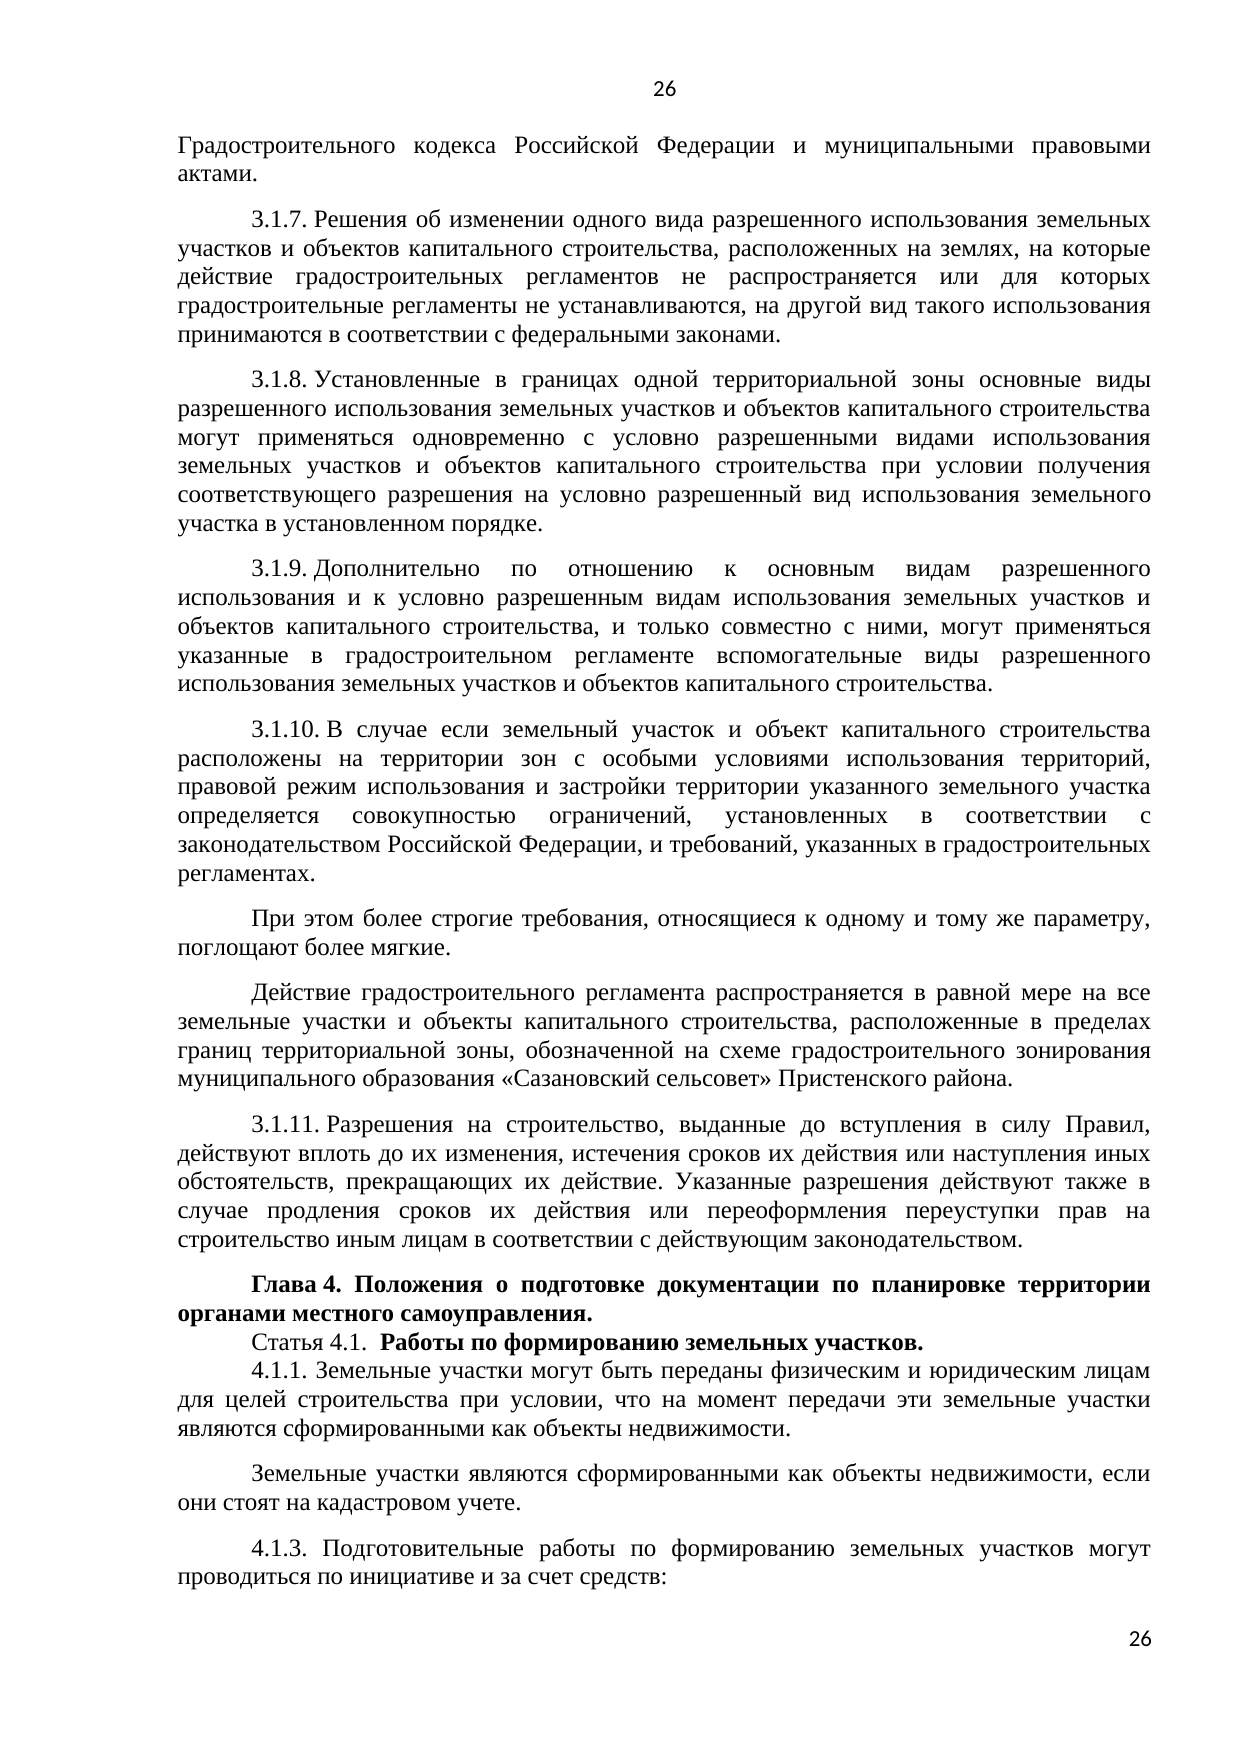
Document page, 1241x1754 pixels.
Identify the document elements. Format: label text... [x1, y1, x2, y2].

text 3.1.7. Решения об изменении одного вида разрешенного использования земельных участков и объектов капитального строительства, расположенных на землях, на которые действие градостроительных регламентов не распространяется или для которых градостроительные регламенты не устанавливаются, на другой вид такого использования принимаются в соответствии с федеральными законами. [177, 204, 1152, 348]
text 3.1.10. В случае если земельный участок и объект капитального строительства расположены на территории зон с особыми условиями использования территорий, правовой режим использования и застройки территории указанного земельного участка определяется совокупностью ограничений, установленных в соответствии с законодательством Российской Федерации, и требований, указанных в градостроительных регламентах. [177, 714, 1152, 886]
subtitle Положения о подготовке документации по планировке территории органами местного самоуправления. [177, 1269, 1152, 1327]
text 3.1.11. Разрешения на строительство, выданные до вступления в силу Правил, действуют вплоть до их изменения, истечения сроков их действия или наступления иных обстоятельств, прекращающих их действие. Указанные разрешения действуют также в случае продления сроков их действия или переоформления переуступки прав на строительство иным лицам в соответствии с действующим законодательством. [177, 1109, 1152, 1253]
text Действие градостроительного регламента распространяется в равной мере на все земельные участки и объекты капитального строительства, расположенные в пределах границ территориальной зоны, обозначенной на схеме градостроительного зонирования муниципального образования «Сазановский сельсовет» Пристенского района. [177, 977, 1152, 1092]
text 4.1.3. Подготовительные работы по формированию земельных участков могут проводиться по инициативе и за счет средств: [177, 1533, 1152, 1590]
text При этом более строгие требования, относящиеся к одному и тому же параметру, поглощают более мягкие. [177, 903, 1152, 961]
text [177, 130, 1152, 187]
text Земельные участки являются сформированными как объекты недвижимости, если они стоят на кадастровом учете. [177, 1458, 1152, 1516]
text 3.1.8. Установленные в границах одной территориальной зоны основные виды разрешенного использования земельных участков и объектов капитального строительства могут применяться одновременно с условно разрешенными видами использования земельных участков и объектов капитального строительства при условии получения соответствующего разрешения на условно разрешенный вид использования земельного участка в установленном порядке. [177, 364, 1152, 537]
text 3.1.9. Дополнительно по отношению к основным видам разрешенного использования и к условно разрешенным видам использования земельных участков и объектов капитального строительства, и только совместно с ними, могут применяться указанные в градостроительном регламенте вспомогательные виды разрешенного использования земельных участков и объектов капитального строительства. [177, 553, 1152, 697]
text 4.1.1. Земельные участки могут быть переданы физическим и юридическим лицам для целей строительства при условии, что на момент передачи эти земельные участки являются сформированными как объекты недвижимости. [177, 1356, 1152, 1442]
list Работы по формированию земельных участков. [177, 1327, 1152, 1356]
